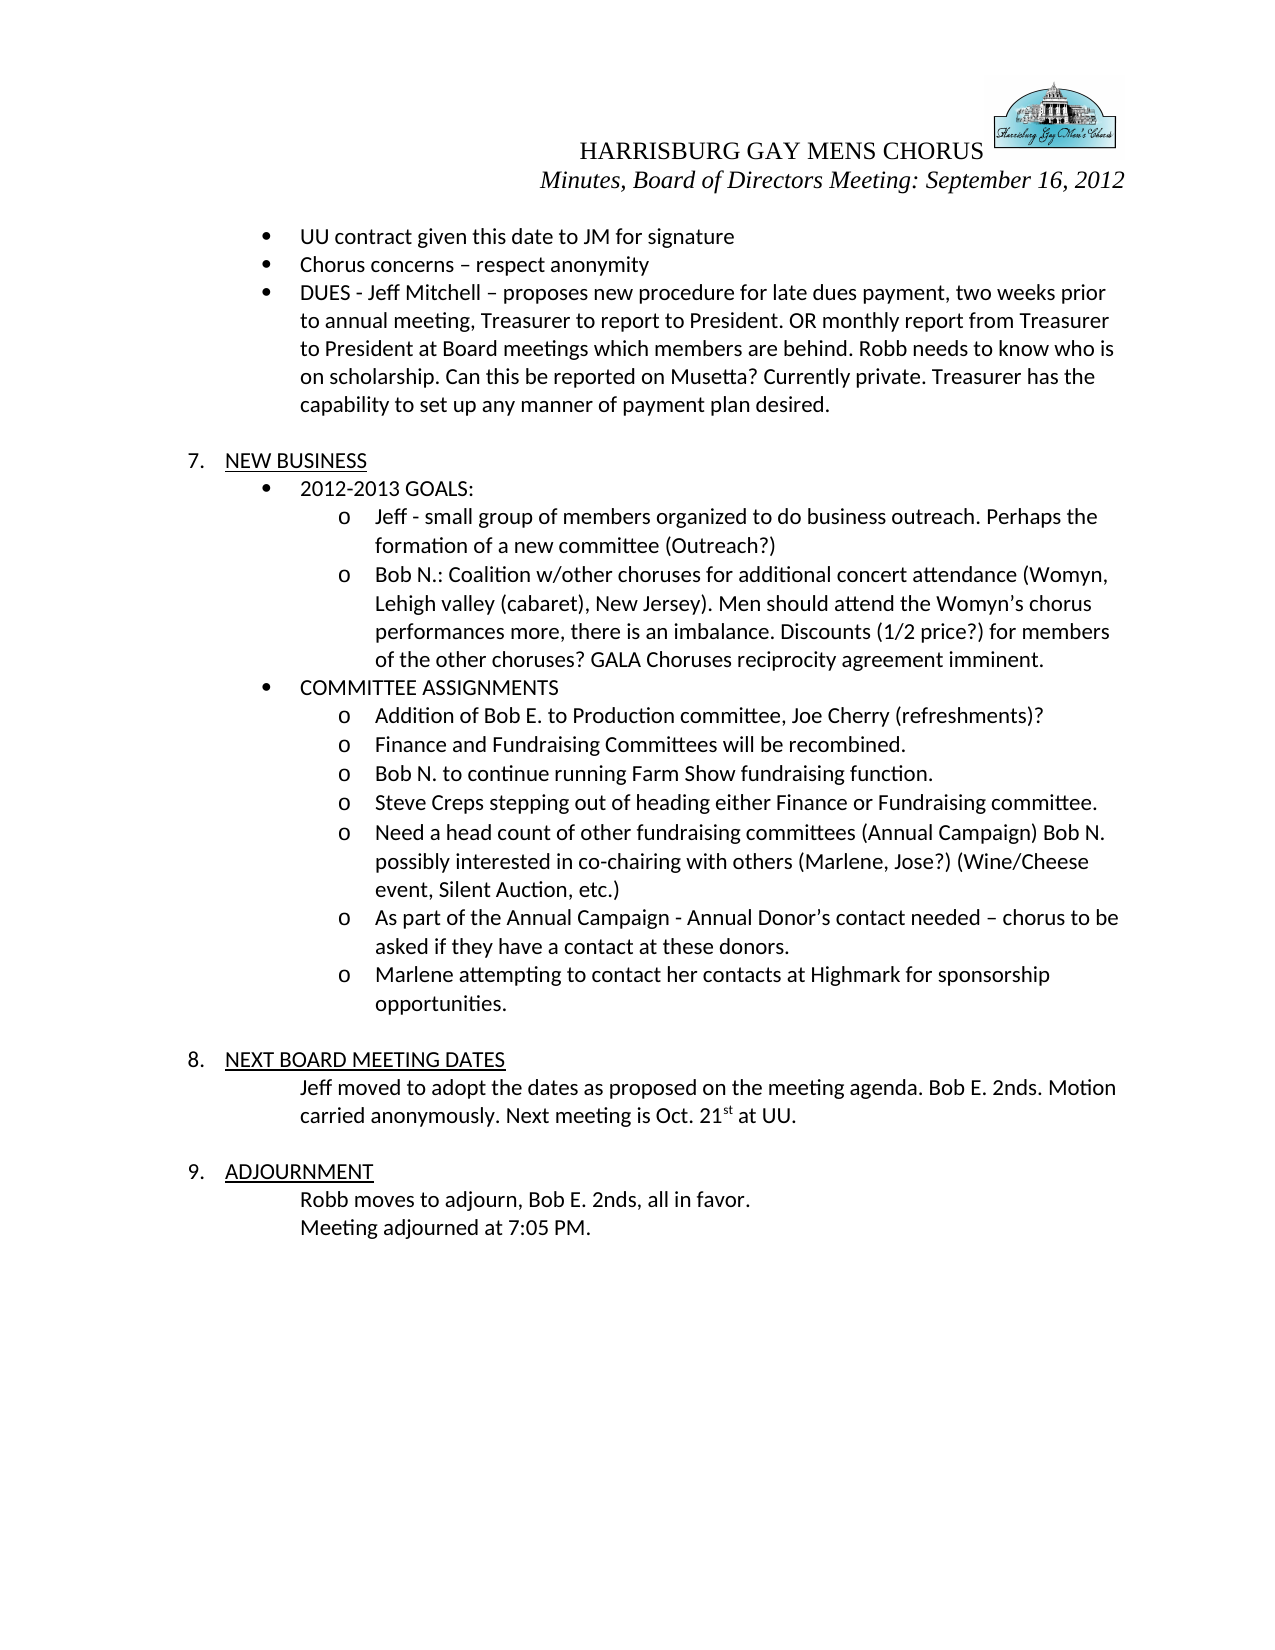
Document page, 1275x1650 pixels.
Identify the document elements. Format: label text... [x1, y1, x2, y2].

list UU contract given this date to JM for signature [262, 222, 1125, 250]
text Robb moves to adjourn, Bob E. 2nds, all in favor. [300, 1185, 1125, 1213]
list As part of the Annual Campaign - Annual Donor’s contact needed – chorus to be asked if they have a contact at these donors. [337, 903, 1125, 960]
list Bob N.: Coalition w/other choruses for additional concert attendance (Womyn, Lehigh valley (cabaret), New Jersey). Men should attend the Womyn’s chorus performances more, there is an imbalance. Discounts (1/2 price?) for members of the other choruses? GALA Choruses reciprocity agreement imminent. [337, 560, 1125, 673]
text Jeff moved to adopt the dates as proposed on the meeting agenda. Bob E. 2nds. Motion carried anonymously. Next meeting is Oct. 21st at UU. [300, 1073, 1125, 1129]
text Meeting adjourned at 7:05 PM. [300, 1213, 1125, 1241]
list DUES - Jeff Mitchell – proposes new procedure for late dues payment, two weeks prior to annual meeting, Treasurer to report to President. OR monthly report from Treasurer to President at Board meetings which members are behind. Robb needs to know who is on scholarship. Can this be reported on Musetta? Currently private. Treasurer has the capability to set up any manner of payment plan desired. [262, 278, 1125, 418]
picture [984, 75, 1125, 160]
list ADJOURNMENT [187, 1157, 1125, 1185]
list 2012-2013 GOALS: [262, 474, 1125, 502]
list COMMITTEE ASSIGNMENTS [262, 673, 1125, 701]
list Jeff - small group of members organized to do business outreach. Perhaps the formation of a new committee (Outreach?) [337, 502, 1125, 560]
list Steve Creps stepping out of heading either Finance or Fundraising committee. [337, 788, 1125, 818]
list Finance and Fundraising Committees will be recombined. [337, 730, 1125, 759]
list NEXT BOARD MEETING DATES [187, 1045, 1125, 1073]
list Bob N. to continue running Farm Show fundraising function. [337, 759, 1125, 788]
list NEW BUSINESS [187, 446, 1125, 474]
list Chorus concerns – respect anonymity [262, 250, 1125, 278]
list Marlene attempting to contact her contacts at Highmark for sponsorship opportunities. [337, 960, 1125, 1017]
list Addition of Bob E. to Production committee, Joe Cherry (refreshments)? [337, 701, 1125, 730]
list Need a head count of other fundraising committees (Annual Campaign) Bob N. possibly interested in co-chairing with others (Marlene, Jose?) (Wine/Cheese event, Silent Auction, etc.) [337, 818, 1125, 903]
